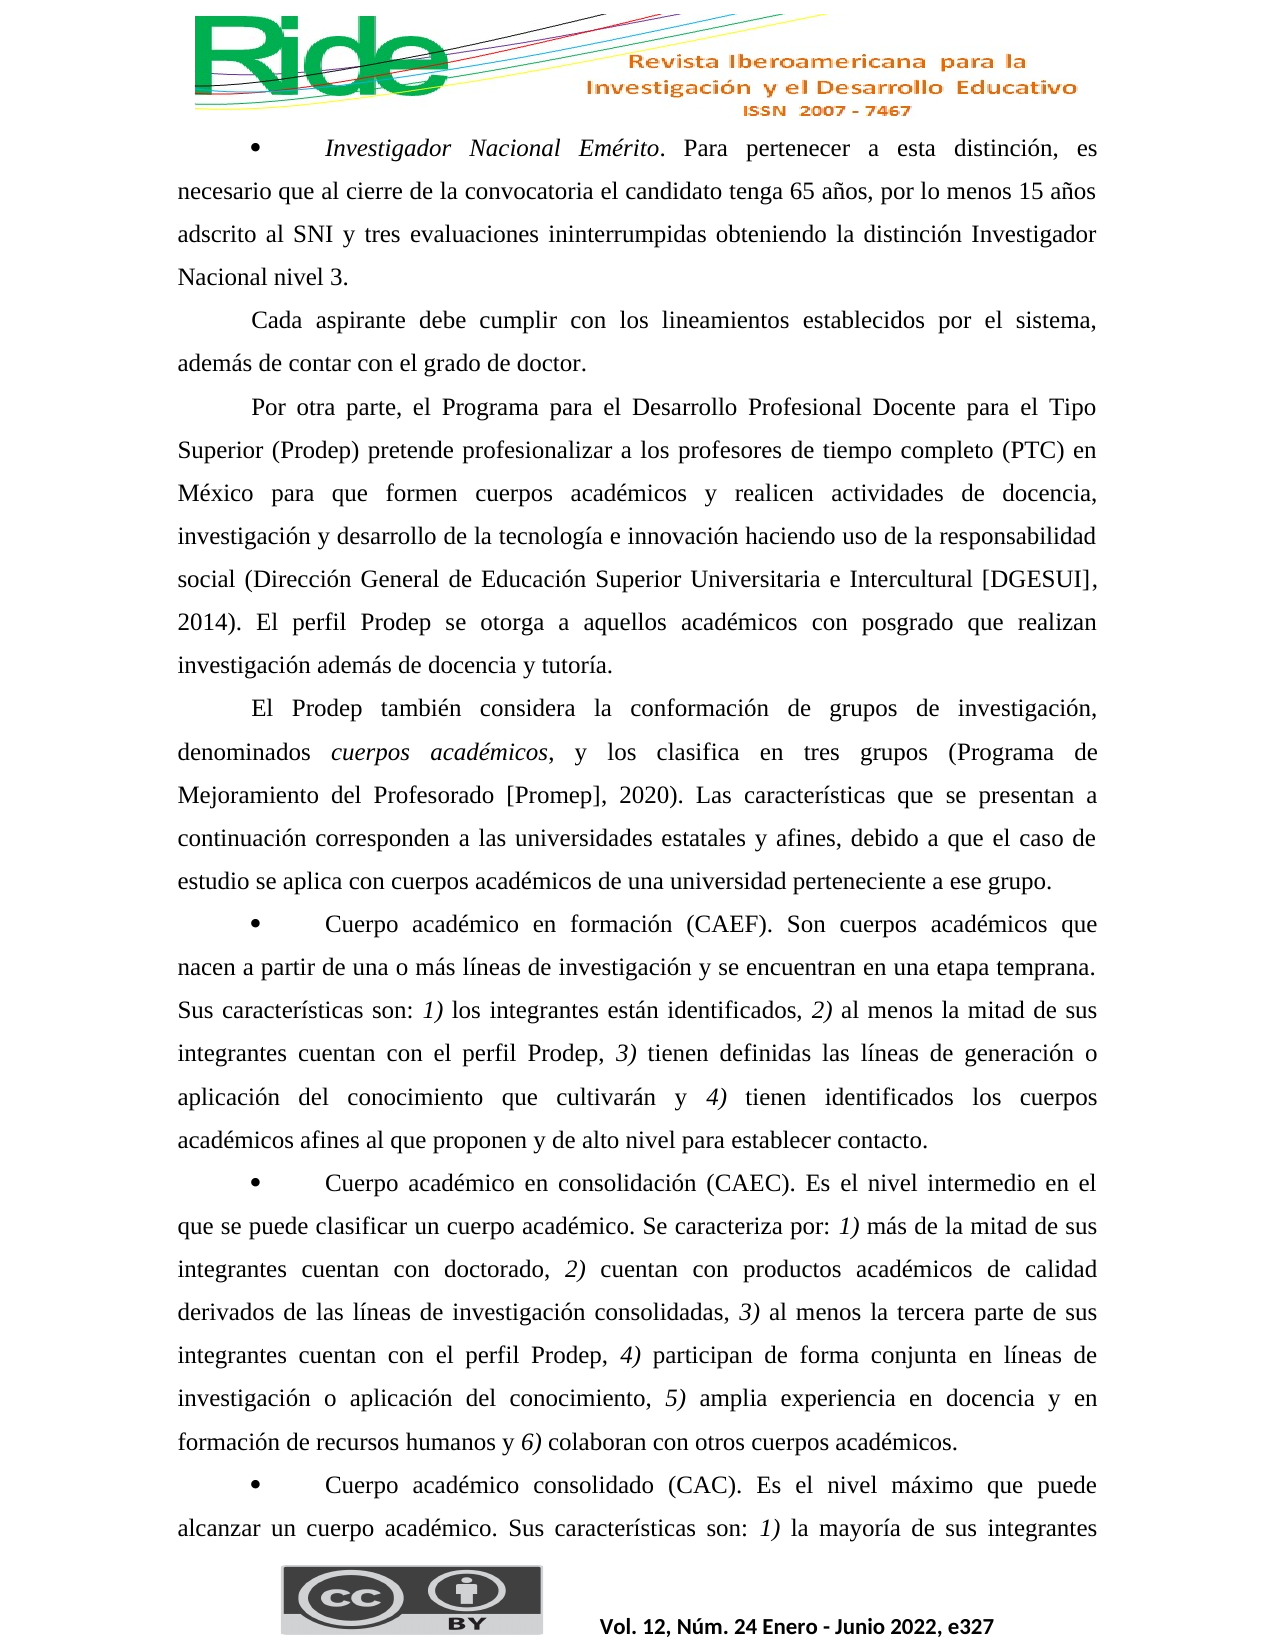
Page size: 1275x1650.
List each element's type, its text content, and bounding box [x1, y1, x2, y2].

picture [280, 1565, 544, 1635]
text Cada aspirante debe cumplir con los lineamientos establecidos por el sistema, además de contar con el grado de doctor. [177, 305, 1098, 377]
list Cuerpo académico en formación (CAEF). Son cuerpos académicos que nacen a partir de una o más líneas de investigación y se encuentran en una etapa temprana. Sus características son: 1) los integrantes están identificados, 2) al menos la mitad de sus integrantes cuentan con el perfil Prodep, 3) tienen definidas las líneas de generación o aplicación del conocimiento que cultivarán y 4) tienen identificados los cuerpos académicos afines al que proponen y de alto nivel para establecer contacto. [177, 909, 1098, 1153]
list Investigador Nacional Emérito. Para pertenecer a esta distinción, es necesario que al cierre de la convocatoria el candidato tenga 65 años, por lo menos 15 años adscrito al SNI y tres evaluaciones ininterrumpidas obteniendo la distinción Investigador Nacional nivel 3. [177, 133, 1098, 291]
text Por otra parte, el Programa para el Desarrollo Profesional Docente para el Tipo Superior (Prodep) pretende profesionalizar a los profesores de tiempo completo (PTC) en México para que formen cuerpos académicos y realicen actividades de docencia, investigación y desarrollo de la tecnología e innovación haciendo uso de la responsabilidad social (Dirección General de Educación Superior Universitaria e Intercultural [DGESUI], 2014). El perfil Prodep se otorga a aquellos académicos con posgrado que realizan investigación además de docencia y tutoría. [177, 392, 1098, 679]
picture [194, 14, 1081, 119]
list Cuerpo académico en consolidación (CAEC). Es el nivel intermedio en el que se puede clasificar un cuerpo académico. Se caracteriza por: 1) más de la mitad de sus integrantes cuentan con doctorado, 2) cuentan con productos académicos de calidad derivados de las líneas de investigación consolidadas, 3) al menos la tercera parte de sus integrantes cuentan con el perfil Prodep, 4) participan de forma conjunta en líneas de investigación o aplicación del conocimiento, 5) amplia experiencia en docencia y en formación de recursos humanos y 6) colaboran con otros cuerpos académicos. [177, 1168, 1098, 1455]
text El Prodep también considera la conformación de grupos de investigación, denominados cuerpos académicos, y los clasifica en tres grupos (Programa de Mejoramiento del Profesorado [Promep], 2020). Las características que se presentan a continuación corresponden a las universidades estatales y afines, debido a que el caso de estudio se aplica con cuerpos académicos de una universidad perteneciente a ese grupo. [177, 693, 1098, 895]
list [177, 1470, 1098, 1542]
